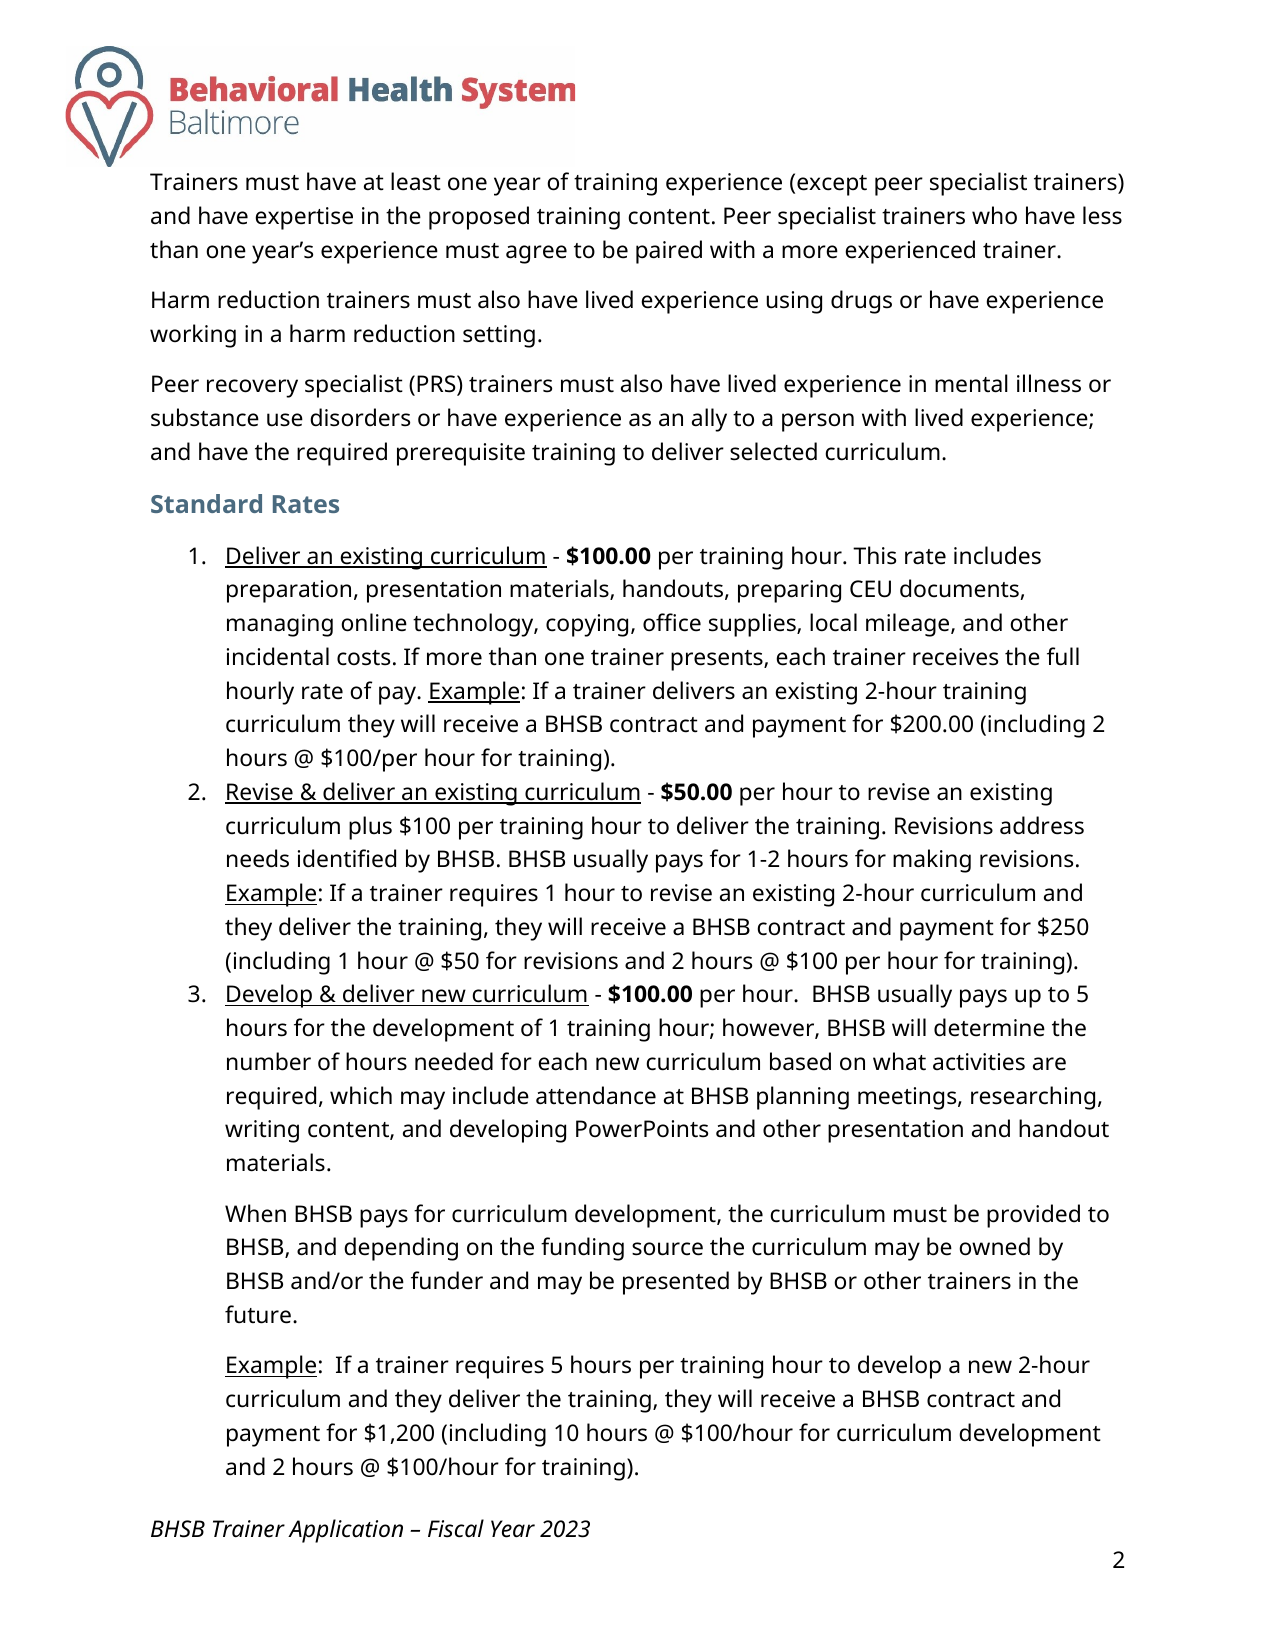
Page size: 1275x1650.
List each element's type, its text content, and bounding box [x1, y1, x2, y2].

list Example: If a trainer requires 5 hours per training hour to develop a new 2-hour curriculum and they deliver the training, they will receive a BHSB contract and payment for $1,200 (including 10 hours @ $100/hour for curriculum development and 2 hours @ $100/hour for training). [225, 1349, 1125, 1482]
list Develop & deliver new curriculum - $100.00 per hour. BHSB usually pays up to 5 hours for the development of 1 training hour; however, BHSB will determine the number of hours needed for each new curriculum based on what activities are required, which may include attendance at BHSB planning meetings, researching, writing content, and developing PowerPoints and other presentation and handout materials. [187, 978, 1125, 1178]
picture [65, 46, 575, 167]
list When BHSB pays for curriculum development, the curriculum must be provided to BHSB, and depending on the funding source the curriculum may be owned by BHSB and/or the funder and may be presented by BHSB or other trainers in the future. [225, 1198, 1125, 1330]
text Peer recovery specialist (PRS) trainers must also have lived experience in mental illness or substance use disorders or have experience as an ally to a person with lived experience; and have the required prerequisite training to deliver selected curriculum. [150, 368, 1125, 467]
list Deliver an existing curriculum - $100.00 per training hour. This rate includes preparation, presentation materials, handouts, preparing CEU documents, managing online technology, copying, office supplies, local mileage, and other incidental costs. If more than one trainer presents, each trainer receives the full hourly rate of pay. Example: If a trainer delivers an existing 2-hour training curriculum they will receive a BHSB contract and payment for $200.00 (including 2 hours @ $100/per hour for training). [187, 540, 1125, 773]
text Standard Rates [150, 486, 1125, 520]
text Harm reduction trainers must also have lived experience using drugs or have experience working in a harm reduction setting. [150, 284, 1125, 349]
list Revise & deliver an existing curriculum - $50.00 per hour to revise an existing curriculum plus $100 per training hour to deliver the training. Revisions address needs identified by BHSB. BHSB usually pays for 1-2 hours for making revisions. Example: If a trainer requires 1 hour to revise an existing 2-hour curriculum and they deliver the training, they will receive a BHSB contract and payment for $250 (including 1 hour @ $50 for revisions and 2 hours @ $100 per hour for training). [187, 776, 1125, 976]
text Trainers must have at least one year of training experience (except peer specialist trainers) and have expertise in the proposed training content. Peer specialist trainers who have less than one year’s experience must agree to be paired with a more experienced trainer. [150, 166, 1125, 265]
